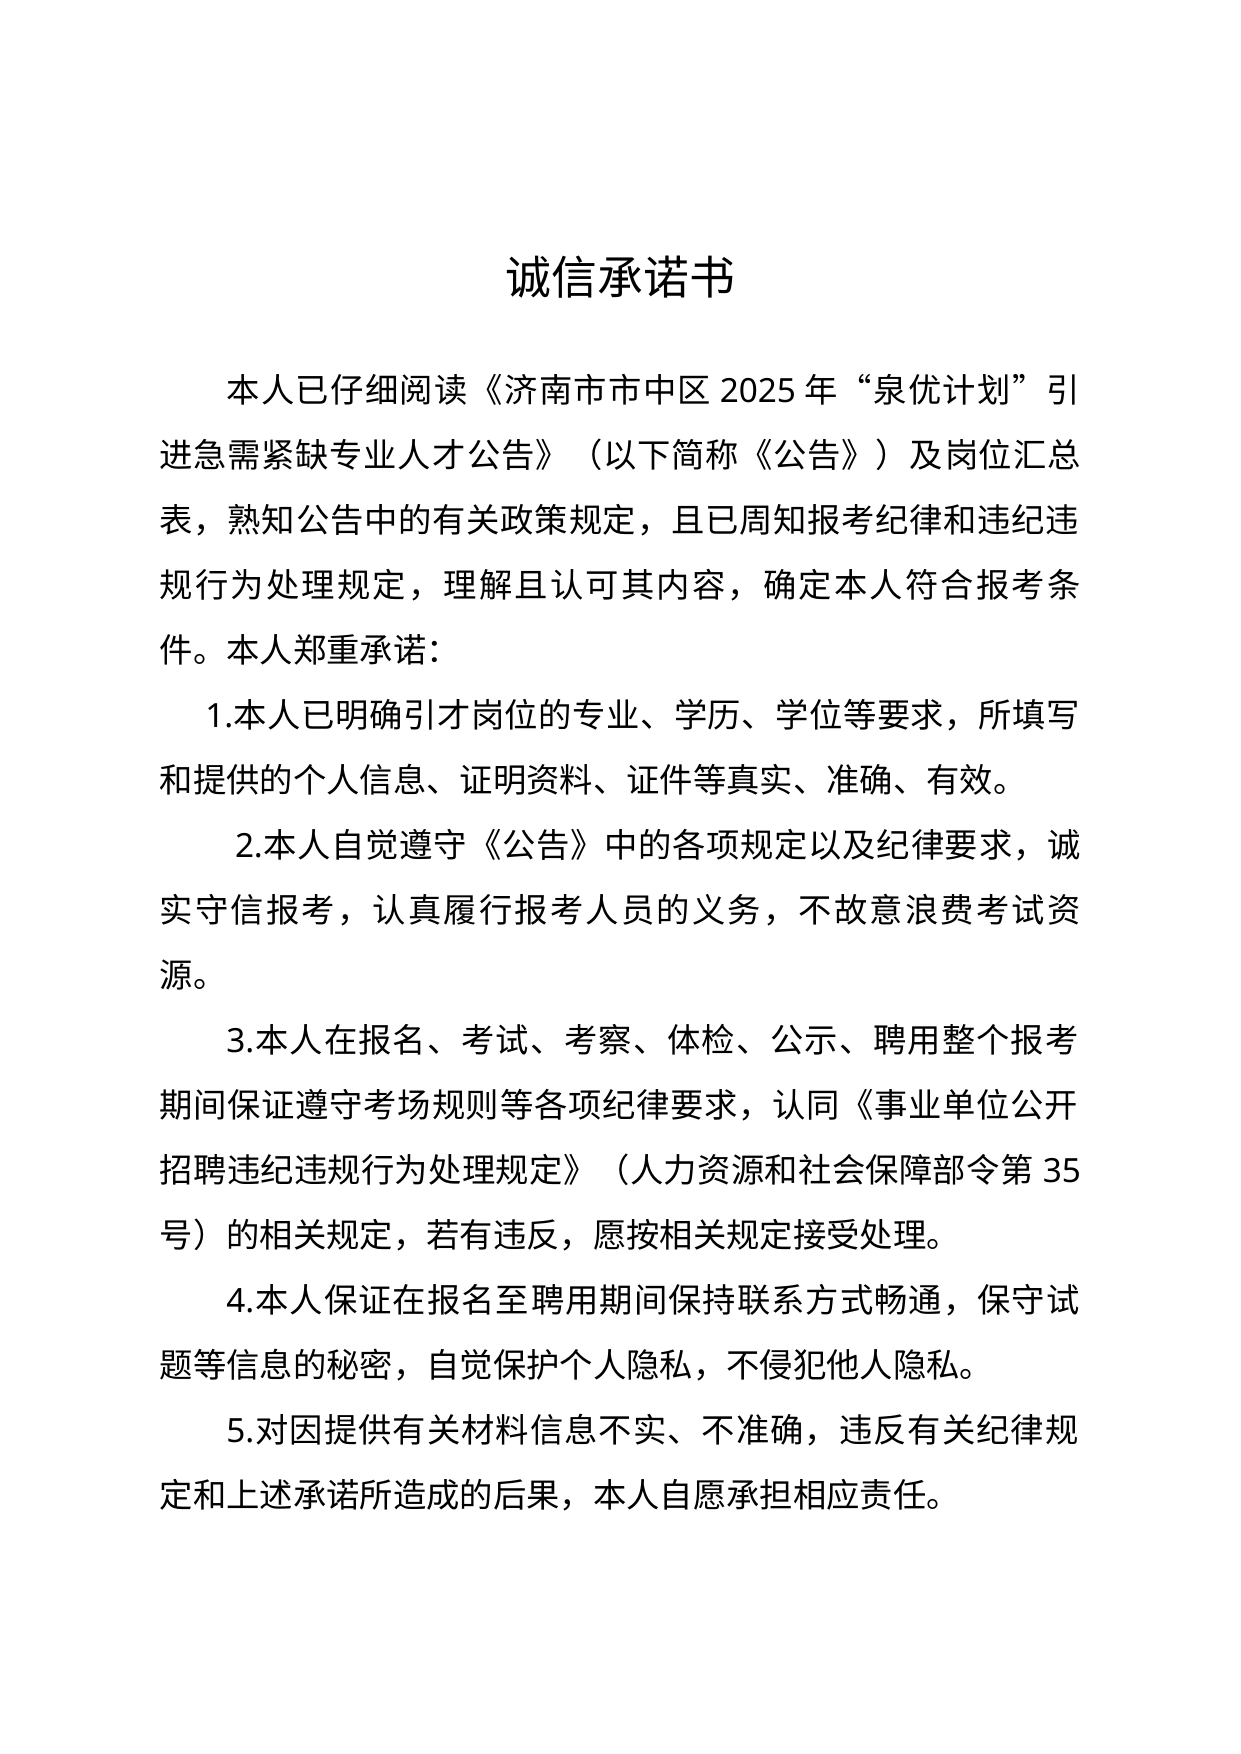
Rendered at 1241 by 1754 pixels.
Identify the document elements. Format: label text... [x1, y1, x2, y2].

text 3.本人在报名、考试、考察、体检、公示、聘用整个报考期间保证遵守考场规则等各项纪律要求，认同《事业单位公开招聘违纪违规行为处理规定》（人力资源和社会保障部令第35号）的相关规定，若有违反，愿按相关规定接受处理。 [159, 1006, 1081, 1266]
text 1.本人已明确引才岗位的专业、学历、学位等要求，所填写和提供的个人信息、证明资料、证件等真实、准确、有效。 [159, 681, 1081, 811]
text 2.本人自觉遵守《公告》中的各项规定以及纪律要求，诚实守信报考，认真履行报考人员的义务，不故意浪费考试资源。 [159, 811, 1081, 1006]
text 5.对因提供有关材料信息不实、不准确，违反有关纪律规定和上述承诺所造成的后果，本人自愿承担相应责任。 [159, 1396, 1081, 1526]
text 4.本人保证在报名至聘用期间保持联系方式畅通，保守试题等信息的秘密，自觉保护个人隐私，不侵犯他人隐私。 [159, 1266, 1081, 1396]
text 诚信承诺书 [159, 226, 1081, 323]
text 本人已仔细阅读《济南市市中区2025年“泉优计划”引进急需紧缺专业人才公告》（以下简称《公告》）及岗位汇总表，熟知公告中的有关政策规定，且已周知报考纪律和违纪违规行为处理规定，理解且认可其内容，确定本人符合报考条件。本人郑重承诺： [159, 356, 1081, 681]
